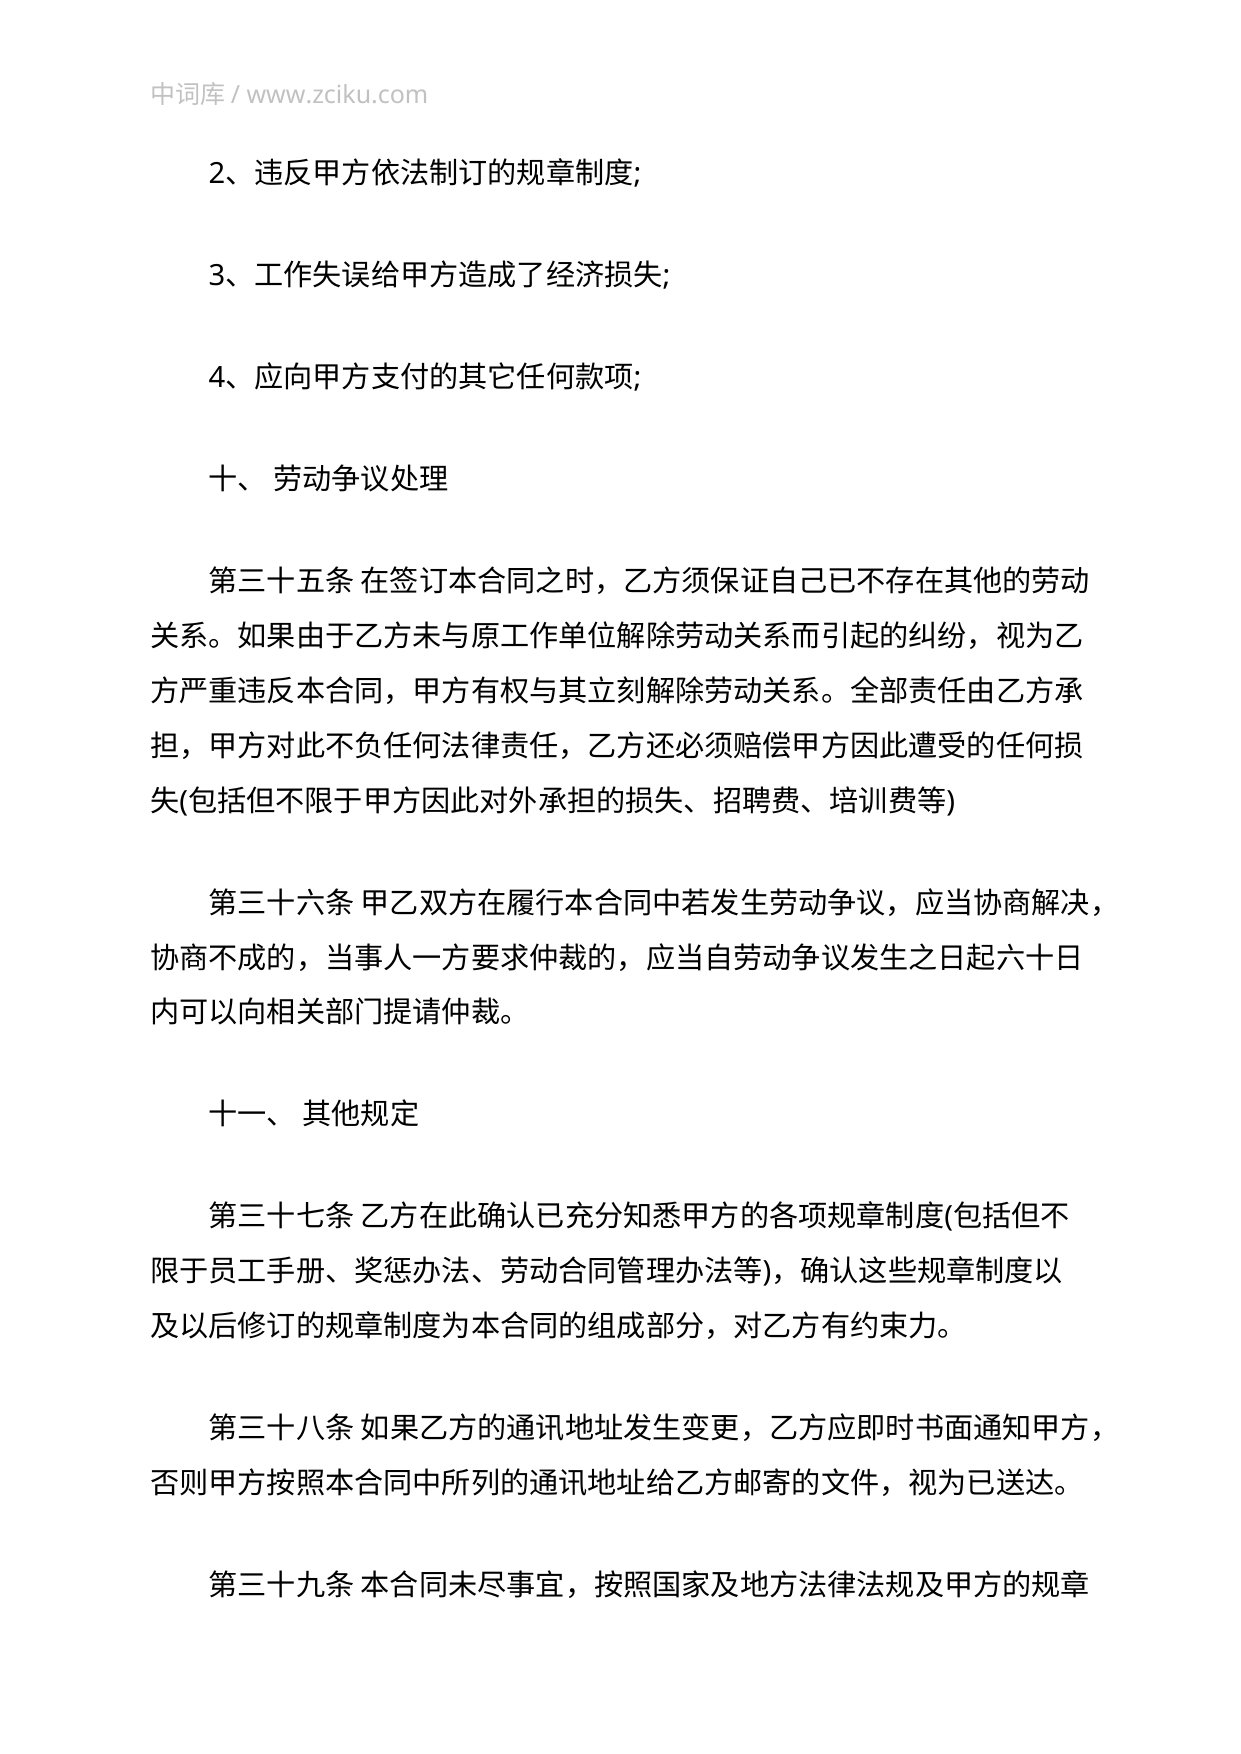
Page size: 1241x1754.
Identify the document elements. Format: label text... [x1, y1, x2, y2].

text 第三十八条 如果乙方的通讯地址发生变更，乙方应即时书面通知甲方，否则甲方按照本合同中所列的通讯地址给乙方邮寄的文件，视为已送达。 [150, 1404, 1090, 1502]
text 2、违反甲方依法制订的规章制度; [150, 150, 1090, 192]
text 十、 劳动争议处理 [150, 456, 1090, 498]
text 十一、 其他规定 [150, 1091, 1090, 1133]
text 3、工作失误给甲方造成了经济损失; [150, 252, 1090, 294]
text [150, 1561, 1090, 1603]
text 第三十五条 在签订本合同之时，乙方须保证自己已不存在其他的劳动关系。如果由于乙方未与原工作单位解除劳动关系而引起的纠纷，视为乙方严重违反本合同，甲方有权与其立刻解除劳动关系。全部责任由乙方承担，甲方对此不负任何法律责任，乙方还必须赔偿甲方因此遭受的任何损失(包括但不限于甲方因此对外承担的损失、招聘费、培训费等) [150, 558, 1090, 820]
text 第三十六条 甲乙双方在履行本合同中若发生劳动争议，应当协商解决，协商不成的，当事人一方要求仲裁的，应当自劳动争议发生之日起六十日内可以向相关部门提请仲裁。 [150, 879, 1090, 1031]
text 4、应向甲方支付的其它任何款项; [150, 354, 1090, 396]
text 第三十七条 乙方在此确认已充分知悉甲方的各项规章制度(包括但不限于员工手册、奖惩办法、劳动合同管理办法等)，确认这些规章制度以及以后修订的规章制度为本合同的组成部分，对乙方有约束力。 [150, 1193, 1090, 1345]
